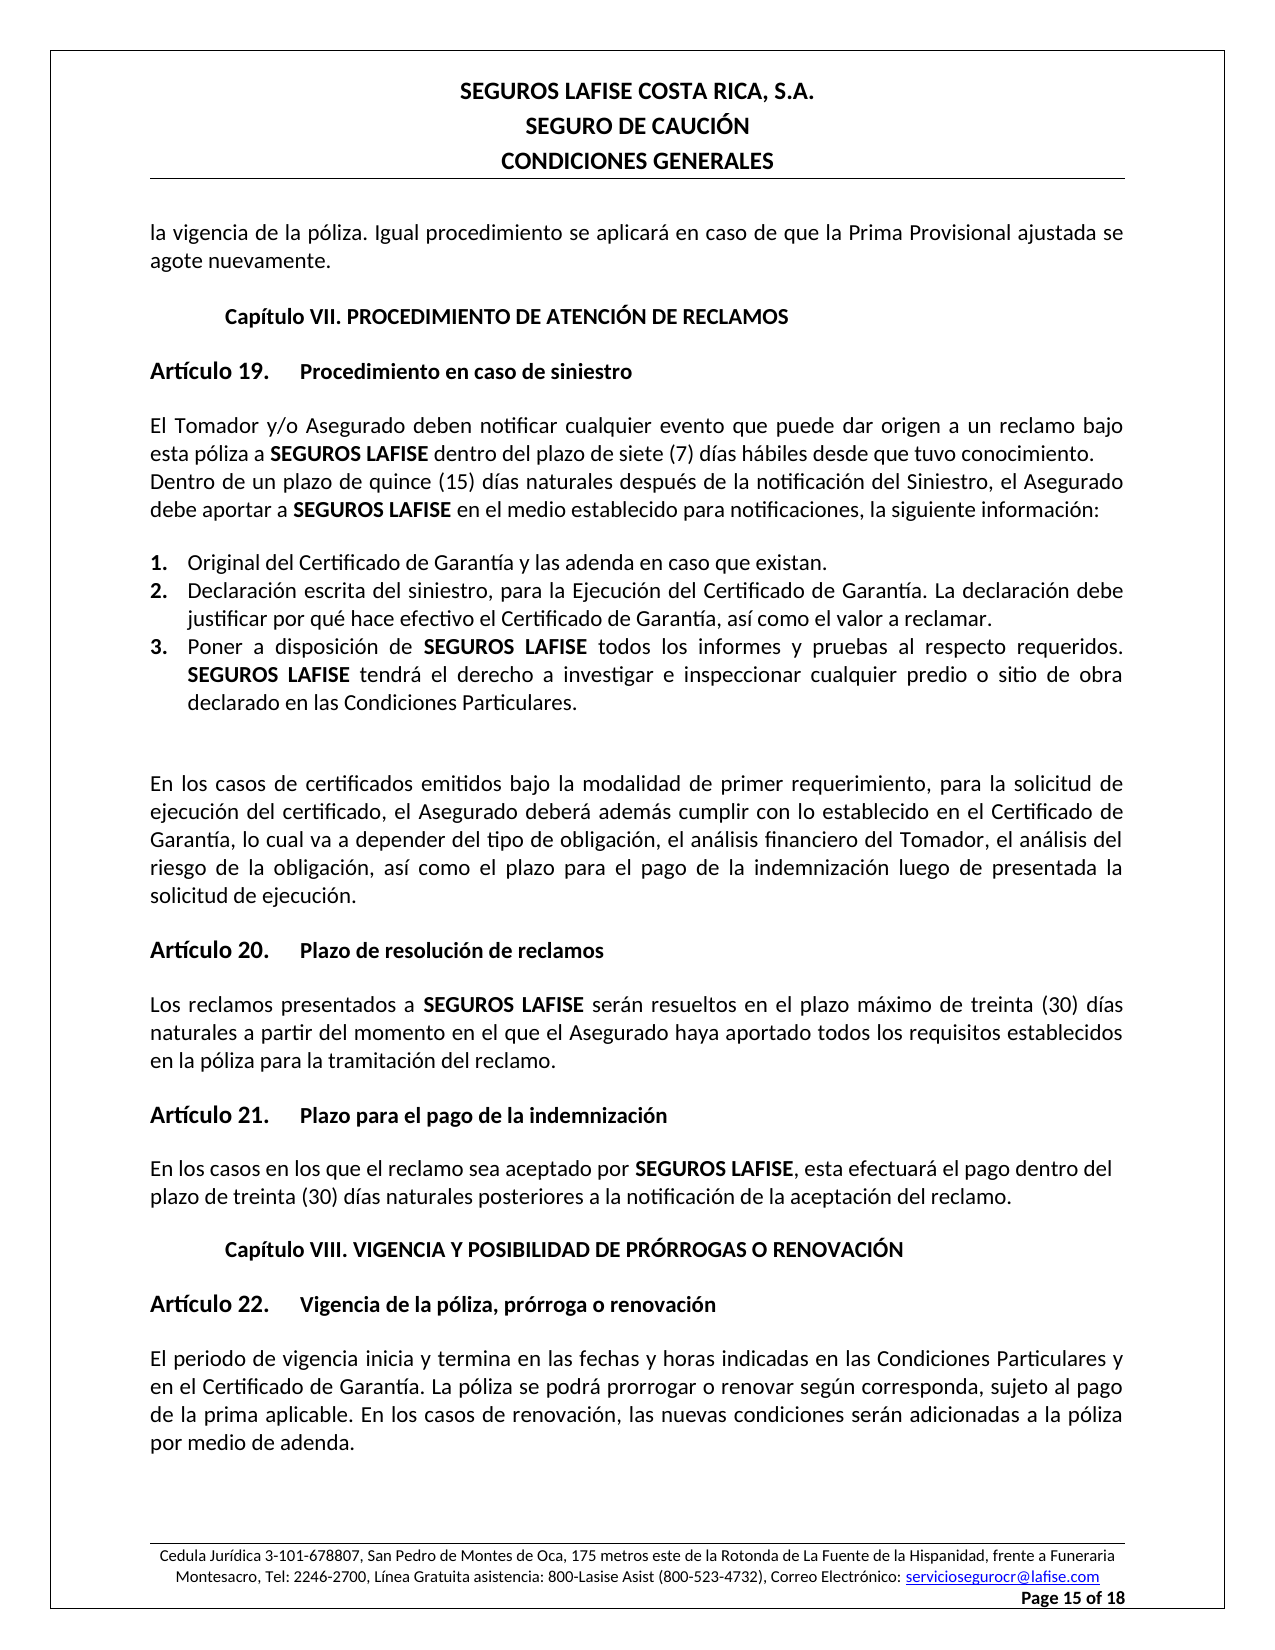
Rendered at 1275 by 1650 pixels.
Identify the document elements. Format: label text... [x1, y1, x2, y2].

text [150, 218, 1125, 274]
list Poner a disposición de SEGUROS LAFISE todos los informes y pruebas al respecto requeridos. SEGUROS LAFISE tendrá el derecho a investigar e inspeccionar cualquier predio o sitio de obra declarado en las Condiciones Particulares. [150, 632, 1125, 716]
text En los casos de certificados emitidos bajo la modalidad de primer requerimiento, para la solicitud de ejecución del certificado, el Asegurado deberá además cumplir con lo establecido en el Certificado de Garantía, lo cual va a depender del tipo de obligación, el análisis financiero del Tomador, el análisis del riesgo de la obligación, así como el plazo para el pago de la indemnización luego de presentada la solicitud de ejecución. [150, 769, 1125, 909]
subtitle Capítulo VII. PROCEDIMIENTO DE ATENCIÓN DE RECLAMOS [150, 302, 1125, 330]
subtitle Plazo para el pago de la indemnización [150, 1099, 1125, 1129]
list Original del Certificado de Garantía y las adenda en caso que existan. [150, 548, 1125, 576]
text El periodo de vigencia inicia y termina en las fechas y horas indicadas en las Condiciones Particulares y en el Certificado de Garantía. La póliza se podrá prorrogar o renovar según corresponda, sujeto al pago de la prima aplicable. En los casos de renovación, las nuevas condiciones serán adicionadas a la póliza por medio de adenda. [150, 1344, 1125, 1456]
subtitle Vigencia de la póliza, prórroga o renovación [150, 1288, 1125, 1319]
text El Tomador y/o Asegurado deben notificar cualquier evento que puede dar origen a un reclamo bajo esta póliza a SEGUROS LAFISE dentro del plazo de siete (7) días hábiles desde que tuvo conocimiento. [150, 411, 1125, 467]
subtitle Capítulo VIII. VIGENCIA Y POSIBILIDAD DE PRÓRROGAS O RENOVACIÓN [150, 1235, 1125, 1263]
list Declaración escrita del siniestro, para la Ejecución del Certificado de Garantía. La declaración debe justificar por qué hace efectivo el Certificado de Garantía, así como el valor a reclamar. [150, 576, 1125, 632]
text En los casos en los que el reclamo sea aceptado por SEGUROS LAFISE, esta efectuará el pago dentro del plazo de treinta (30) días naturales posteriores a la notificación de la aceptación del reclamo. [150, 1154, 1125, 1210]
text Dentro de un plazo de quince (15) días naturales después de la notificación del Siniestro, el Asegurado debe aportar a SEGUROS LAFISE en el medio establecido para notificaciones, la siguiente información: [150, 467, 1125, 523]
text Los reclamos presentados a SEGUROS LAFISE serán resueltos en el plazo máximo de treinta (30) días naturales a partir del momento en el que el Asegurado haya aportado todos los requisitos establecidos en la póliza para la tramitación del reclamo. [150, 990, 1125, 1074]
subtitle Procedimiento en caso de siniestro [150, 355, 1125, 386]
subtitle Plazo de resolución de reclamos [150, 934, 1125, 965]
